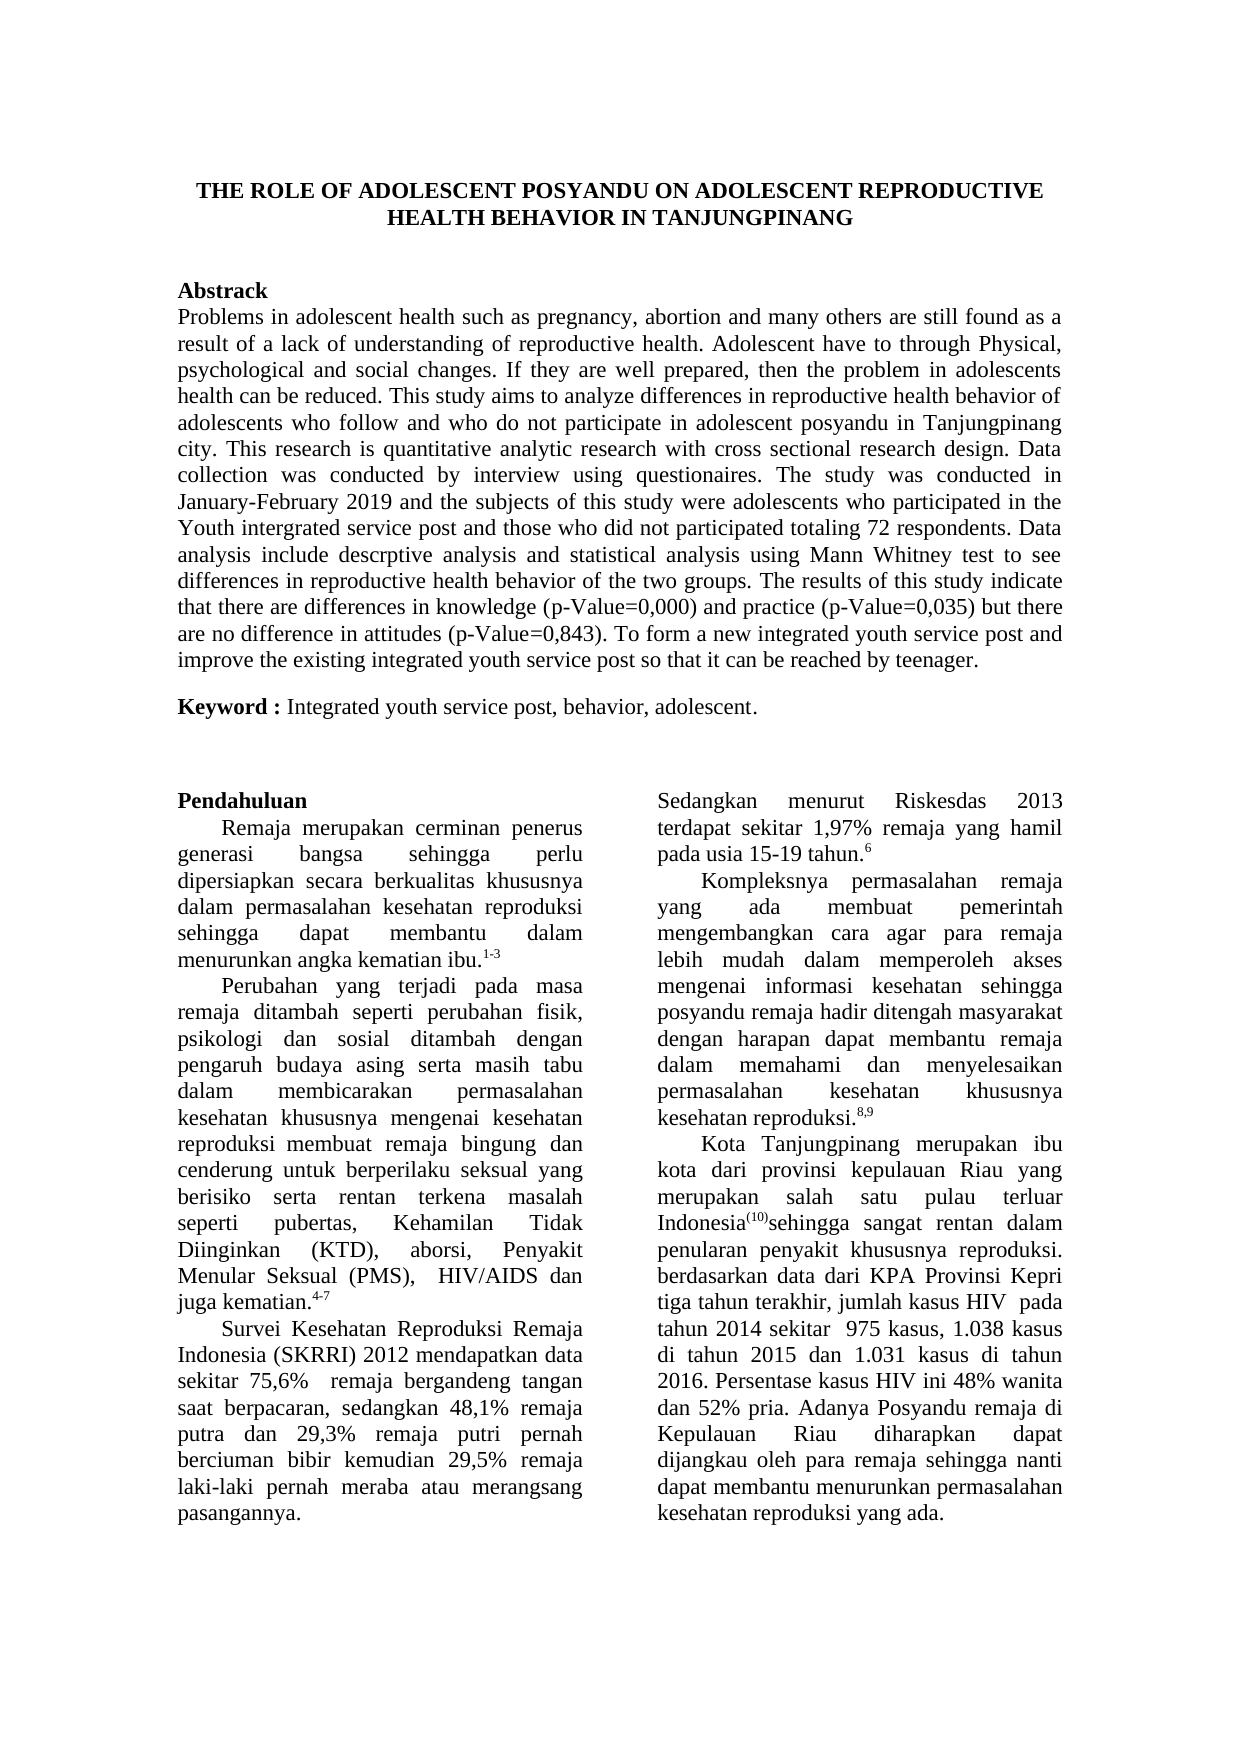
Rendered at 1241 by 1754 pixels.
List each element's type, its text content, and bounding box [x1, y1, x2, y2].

text Problems in adolescent health such as pregnancy, abortion and many others are still found as a result of a lack of understanding of reproductive health. Adolescent have to through Physical, psychological and social changes. If they are well prepared, then the problem in adolescents health can be reduced. This study aims to analyze differences in reproductive health behavior of adolescents who follow and who do not participate in adolescent posyandu in Tanjungpinang city. This research is quantitative analytic research with cross sectional research design. Data collection was conducted by interview using questionaires. The study was conducted in January-February 2019 and the subjects of this study were adolescents who participated in the Youth intergrated service post and those who did not participated totaling 72 respondents. Data analysis include descrptive analysis and statistical analysis using Mann Whitney test to see differences in reproductive health behavior of the two groups. The results of this study indicate that there are differences in knowledge (p-Value=0,000) and practice (p-Value=0,035) but there are no difference in attitudes (p-Value=0,843). To form a new integrated youth service post and improve the existing integrated youth service post so that it can be reached by teenager. [177, 303, 1063, 672]
text Kota Tanjungpinang merupakan ibu kota dari provinsi kepulauan Riau yang merupakan salah satu pulau terluar Indonesia(10)sehingga sangat rentan dalam penularan penyakit khususnya reproduksi. berdasarkan data dari KPA Provinsi Kepri tiga tahun terakhir, jumlah kasus HIV pada tahun 2014 sekitar 975 kasus, 1.038 kasus di tahun 2015 dan 1.031 kasus di tahun 2016. Persentase kasus HIV ini 48% wanita dan 52% pria. Adanya Posyandu remaja di Kepulauan Riau diharapkan dapat dijangkau oleh para remaja sehingga nanti dapat membantu menurunkan permasalahan kesehatan reproduksi yang ada. [657, 1130, 1063, 1526]
text Pendahuluan [177, 788, 583, 814]
text Survei Kesehatan Reproduksi Remaja Indonesia (SKRRI) 2012 mendapatkan data sekitar 75,6% remaja bergandeng tangan saat berpacaran, sedangkan 48,1% remaja putra dan 29,3% remaja putri pernah berciuman bibir kemudian 29,5% remaja laki-laki pernah meraba atau merangsang pasangannya. [177, 1315, 583, 1526]
text THE ROLE OF ADOLESCENT POSYANDU ON ADOLESCENT REPRODUCTIVE HEALTH BEHAVIOR IN TANJUNGPINANG [177, 177, 1063, 230]
text Kompleksnya permasalahan remaja yang ada membuat pemerintah mengembangkan cara agar para remaja lebih mudah dalam memperoleh akses mengenai informasi kesehatan sehingga posyandu remaja hadir ditengah masyarakat dengan harapan dapat membantu remaja dalam memahami dan menyelesaikan permasalahan kesehatan khususnya kesehatan reproduksi.8,9 [657, 867, 1063, 1130]
text Perubahan yang terjadi pada masa remaja ditambah seperti perubahan fisik, psikologi dan sosial ditambah dengan pengaruh budaya asing serta masih tabu dalam membicarakan permasalahan kesehatan khususnya mengenai kesehatan reproduksi membuat remaja bingung dan cenderung untuk berperilaku seksual yang berisiko serta rentan terkena masalah seperti pubertas, Kehamilan Tidak Diinginkan (KTD), aborsi, Penyakit Menular Seksual (PMS), HIV/AIDS dan juga kematian.4-7 [177, 972, 583, 1315]
text Keyword : Integrated youth service post, behavior, adolescent. [177, 693, 1063, 719]
text Remaja merupakan cerminan penerus generasi bangsa sehingga perlu dipersiapkan secara berkualitas khususnya dalam permasalahan kesehatan reproduksi sehingga dapat membantu dalam menurunkan angka kematian ibu.1-3 [177, 814, 583, 972]
text Sedangkan menurut Riskesdas 2013 terdapat sekitar 1,97% remaja yang hamil pada usia 15-19 tahun.6 [657, 788, 1063, 867]
text Abstrack [177, 277, 1063, 303]
